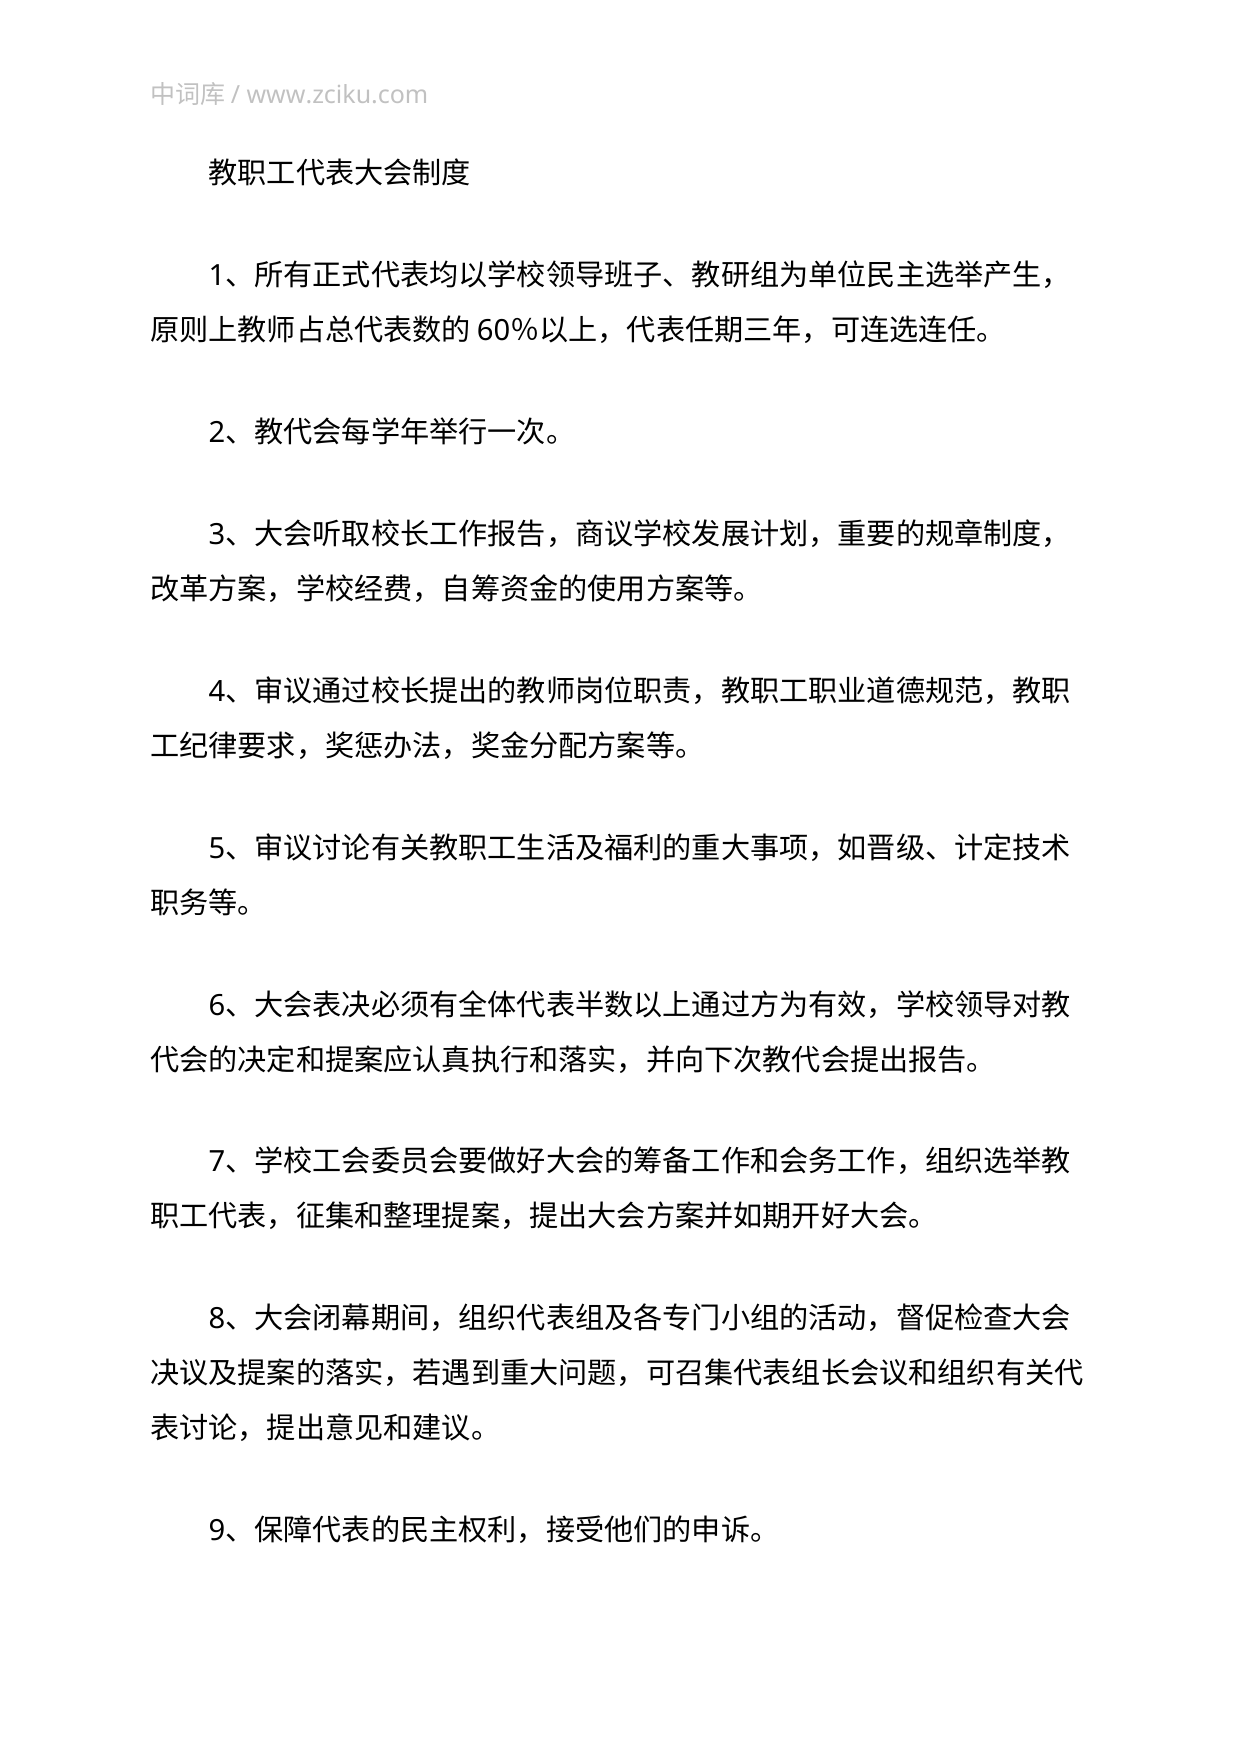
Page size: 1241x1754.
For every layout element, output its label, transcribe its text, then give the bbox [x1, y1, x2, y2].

text 2、教代会每学年举行一次。 [150, 409, 1090, 451]
text 5、审议讨论有关教职工生活及福利的重大事项，如晋级、计定技术职务等。 [150, 824, 1090, 922]
text 9、保障代表的民主权利，接受他们的申诉。 [150, 1506, 1090, 1549]
text 7、学校工会委员会要做好大会的筹备工作和会务工作，组织选举教职工代表，征集和整理提案，提出大会方案并如期开好大会。 [150, 1138, 1090, 1235]
text 教职工代表大会制度 [150, 150, 1090, 192]
text 6、大会表决必须有全体代表半数以上通过方为有效，学校领导对教代会的决定和提案应认真执行和落实，并向下次教代会提出报告。 [150, 981, 1090, 1078]
text 1、所有正式代表均以学校领导班子、教研组为单位民主选举产生，原则上教师占总代表数的60％以上，代表任期三年，可连选连任。 [150, 252, 1090, 349]
text 8、大会闭幕期间，组织代表组及各专门小组的活动，督促检查大会决议及提案的落实，若遇到重大问题，可召集代表组长会议和组织有关代表讨论，提出意见和建议。 [150, 1294, 1090, 1447]
text 4、审议通过校长提出的教师岗位职责，教职工职业道德规范，教职工纪律要求，奖惩办法，奖金分配方案等。 [150, 667, 1090, 765]
text 3、大会听取校长工作报告，商议学校发展计划，重要的规章制度，改革方案，学校经费，自筹资金的使用方案等。 [150, 511, 1090, 608]
